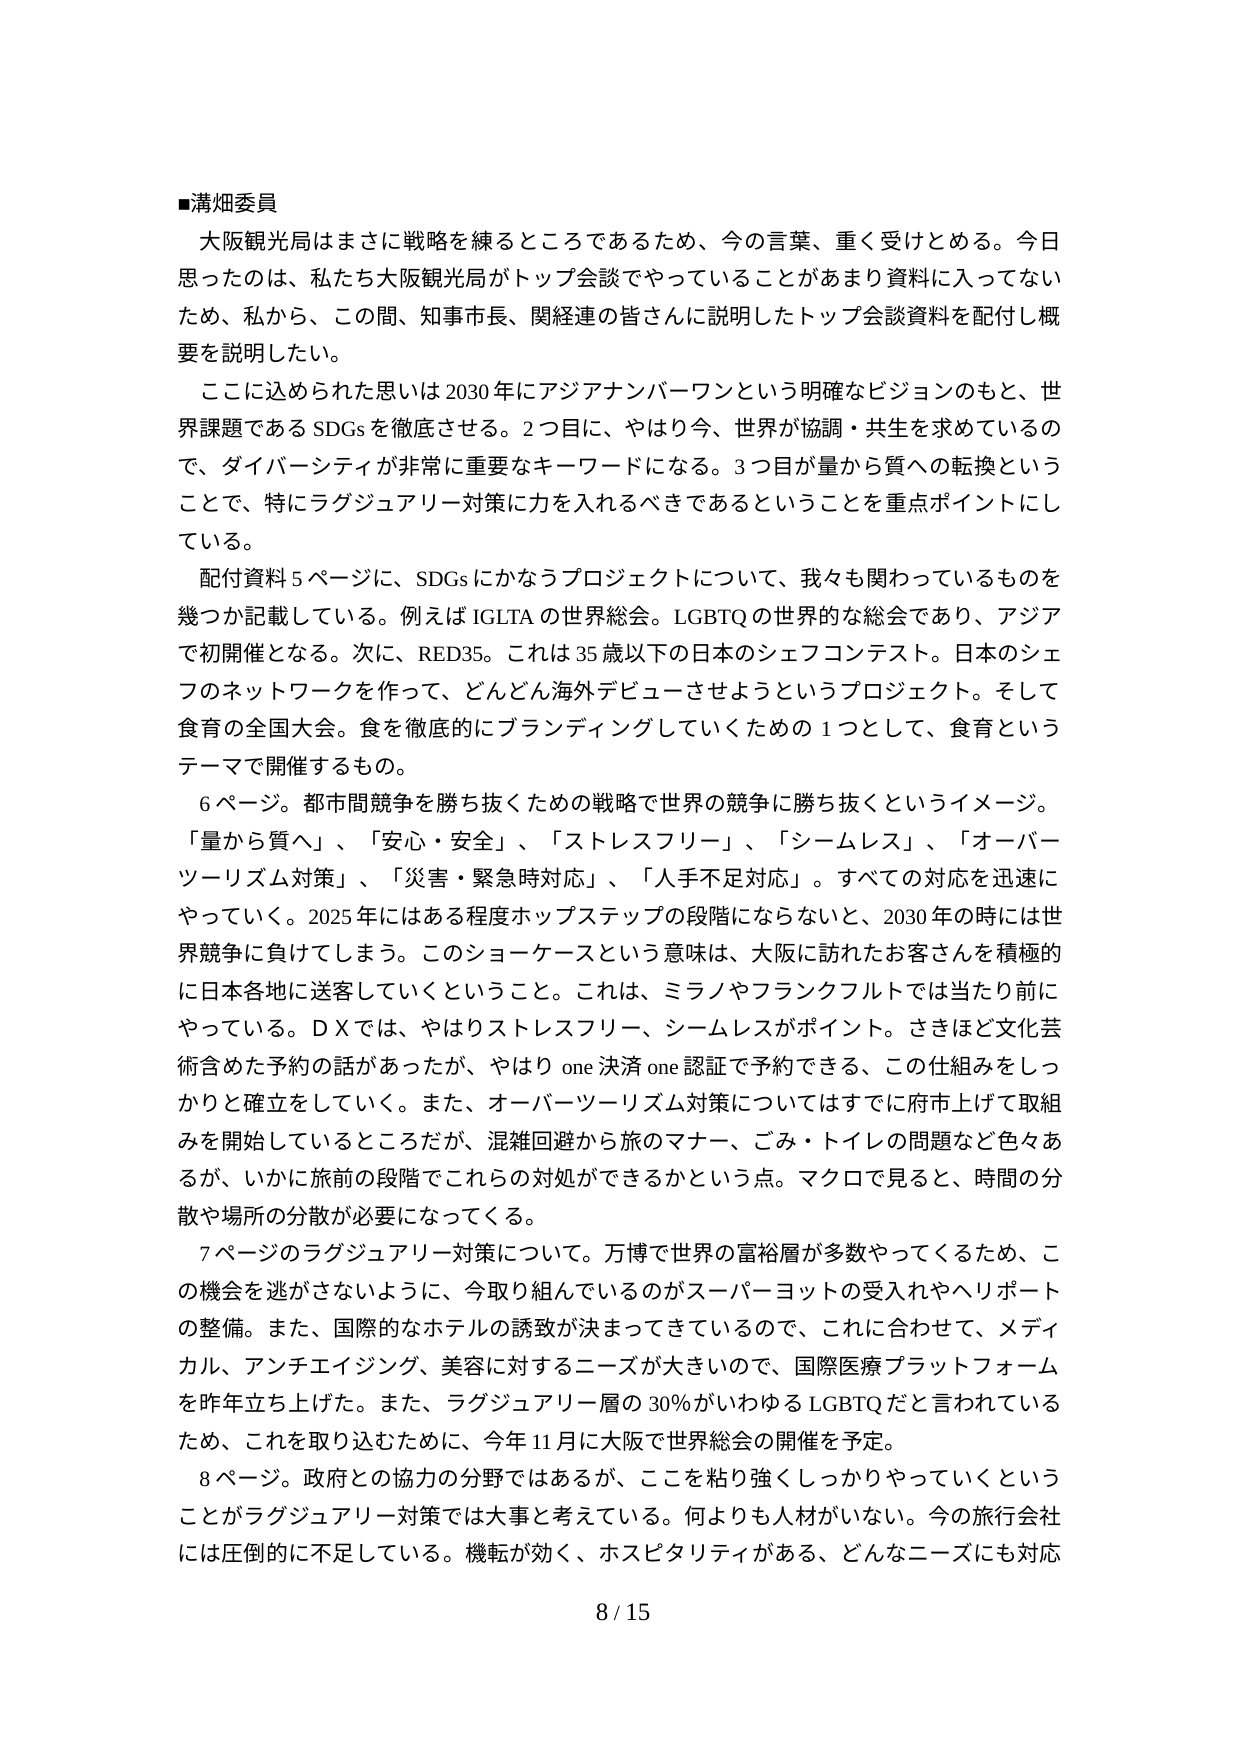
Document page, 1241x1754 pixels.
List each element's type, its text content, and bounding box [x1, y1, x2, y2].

text 配付資料5ページに、SDGsにかなうプロジェクトについて、我々も関わっているものを幾つか記載している。例えばIGLTAの世界総会。LGBTQの世界的な総会であり、アジアで初開催となる。次に、RED35。これは35歳以下の日本のシェフコンテスト。日本のシェフのネットワークを作って、どんどん海外デビューさせようというプロジェクト。そして食育の全国大会。食を徹底的にブランディングしていくための1つとして、食育というテーマで開催するもの。 [177, 558, 1063, 783]
text 7ページのラグジュアリー対策について。万博で世界の富裕層が多数やってくるため、この機会を逃がさないように、今取り組んでいるのがスーパーヨットの受入れやヘリポートの整備。また、国際的なホテルの誘致が決まってきているので、これに合わせて、メディカル、アンチエイジング、美容に対するニーズが大きいので、国際医療プラットフォームを昨年立ち上げた。また、ラグジュアリー層の30％がいわゆるLGBTQだと言われているため、これを取り込むために、今年11月に大阪で世界総会の開催を予定。 [177, 1233, 1063, 1458]
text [177, 1458, 1063, 1571]
text ここに込められた思いは2030年にアジアナンバーワンという明確なビジョンのもと、世界課題であるSDGsを徹底させる。2つ目に、やはり今、世界が協調・共生を求めているので、ダイバーシティが非常に重要なキーワードになる。3つ目が量から質への転換ということで、特にラグジュアリー対策に力を入れるべきであるということを重点ポイントにしている。 [177, 371, 1063, 558]
text ■溝畑委員 [177, 183, 1063, 221]
text 大阪観光局はまさに戦略を練るところであるため、今の言葉、重く受けとめる。今日思ったのは、私たち大阪観光局がトップ会談でやっていることがあまり資料に入ってないため、私から、この間、知事市長、関経連の皆さんに説明したトップ会談資料を配付し概要を説明したい。 [177, 221, 1063, 371]
text 6ページ。都市間競争を勝ち抜くための戦略で世界の競争に勝ち抜くというイメージ。「量から質へ」、「安心・安全」、「ストレスフリー」、「シームレス」、「オーバーツーリズム対策」、「災害・緊急時対応」、「人手不足対応」。すべての対応を迅速にやっていく。2025年にはある程度ホップステップの段階にならないと、2030年の時には世界競争に負けてしまう。このショーケースという意味は、大阪に訪れたお客さんを積極的に日本各地に送客していくということ。これは、ミラノやフランクフルトでは当たり前にやっている。ＤＸでは、やはりストレスフリー、シームレスがポイント。さきほど文化芸術含めた予約の話があったが、やはりone決済one認証で予約できる、この仕組みをしっかりと確立をしていく。また、オーバーツーリズム対策についてはすでに府市上げて取組みを開始しているところだが、混雑回避から旅のマナー、ごみ・トイレの問題など色々あるが、いかに旅前の段階でこれらの対処ができるかという点。マクロで見ると、時間の分散や場所の分散が必要になってくる。 [177, 783, 1063, 1233]
